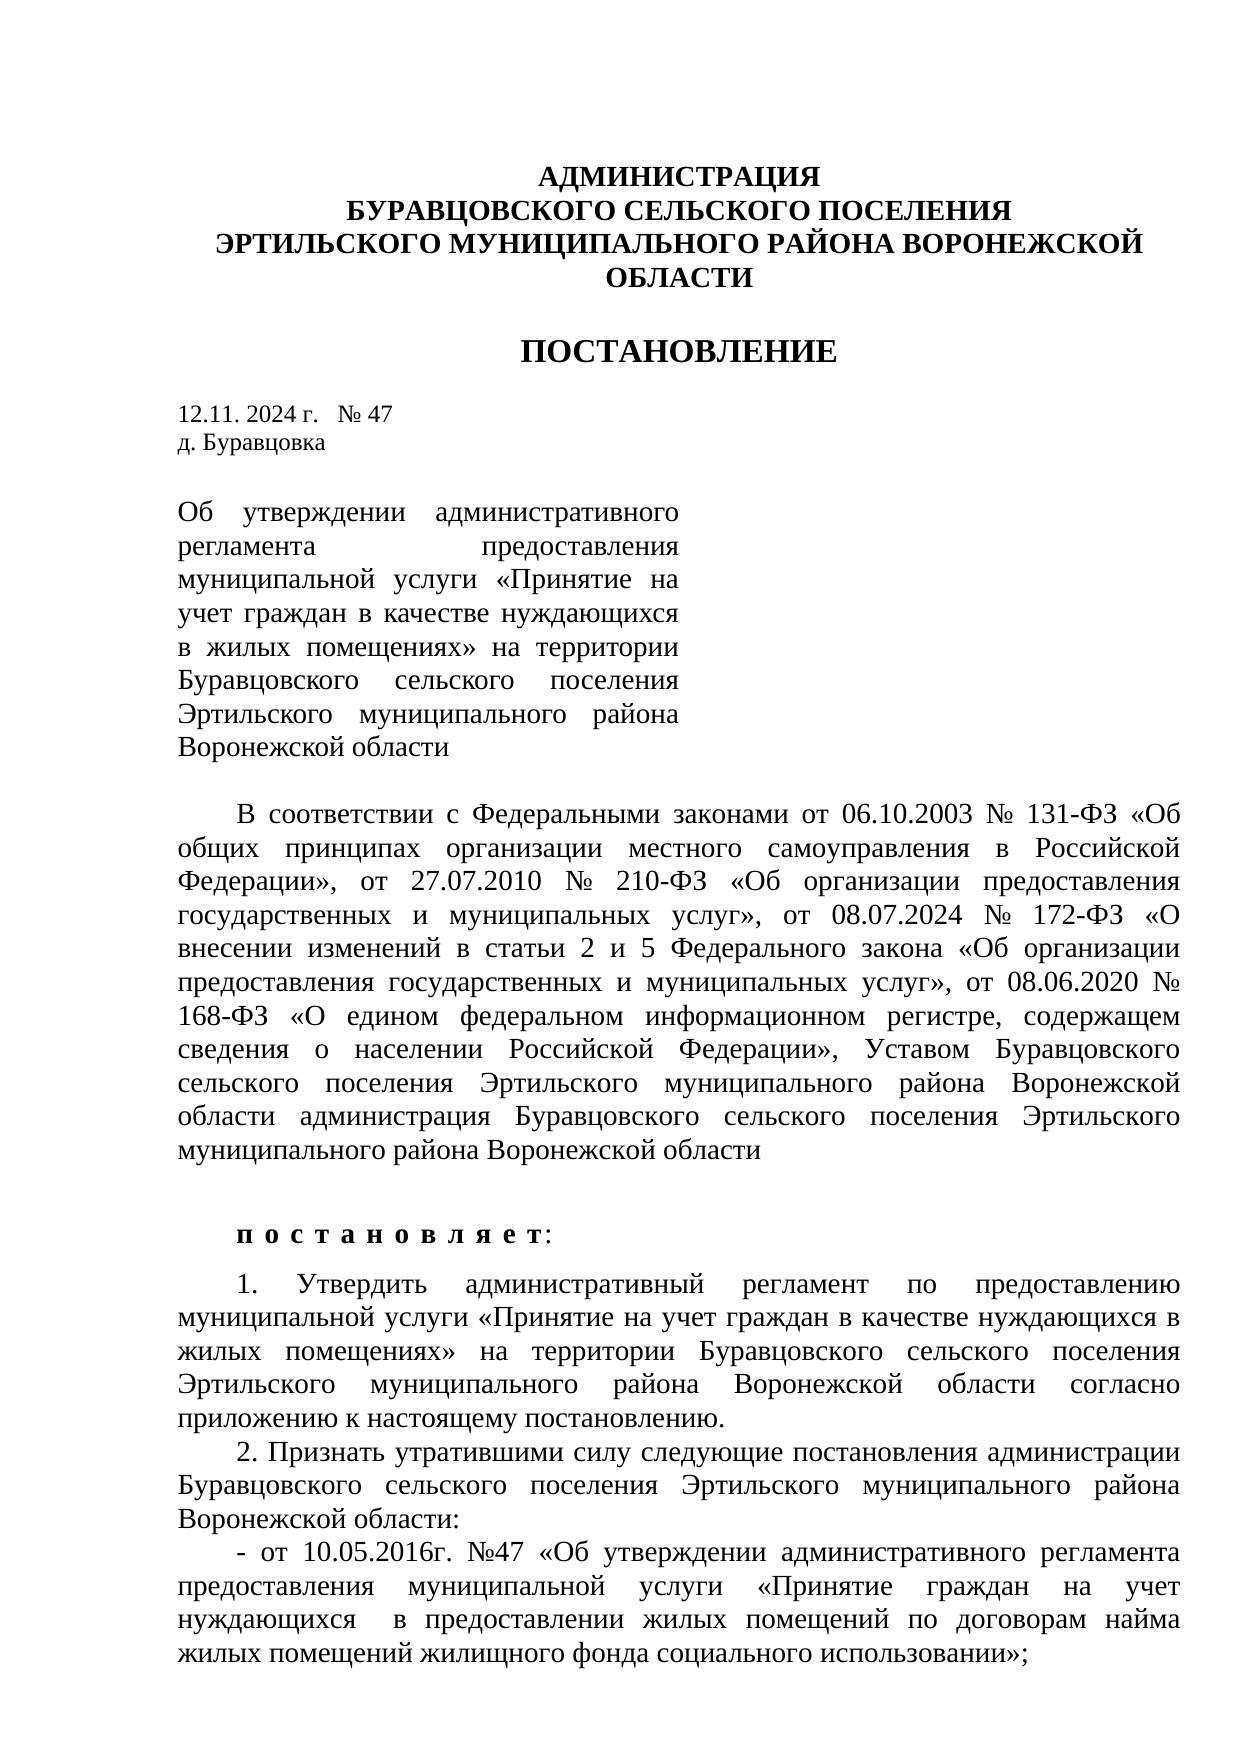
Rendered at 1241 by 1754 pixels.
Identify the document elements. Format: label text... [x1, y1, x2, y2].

text 2. Признать утратившими силу следующие постановления администрации Буравцовского сельского поселения Эртильского муниципального района Воронежской области: [177, 1434, 1181, 1534]
title д. Буравцовка [177, 427, 1181, 456]
text АДМИНИСТРАЦИЯ [177, 159, 1181, 193]
text ПОСТАНОВЛЕНИЕ [177, 332, 1181, 370]
text 1. Утвердить административный регламент по предоставлению муниципальной услуги «Принятие на учет граждан в качестве нуждающихся в жилых помещениях» на территории Буравцовского сельского поселения Эртильского муниципального района Воронежской области согласно приложению к настоящему постановлению. [177, 1266, 1181, 1434]
text 12.11. 2024 г. № 47 [177, 399, 1181, 427]
text В соответствии с Федеральными законами от 06.10.2003 № 131-ФЗ «Об общих принципах организации местного самоуправления в Российской Федерации», от 27.07.2010 № 210-ФЗ «Об организации предоставления государственных и муниципальных услуг», от 08.07.2024 № 172-ФЗ «О внесении изменений в статьи 2 и 5 Федерального закона «Об организации предоставления государственных и муниципальных услуг», от 08.06.2020 № 168-ФЗ «О едином федеральном информационном регистре, содержащем сведения о населении Российской Федерации», Уставом Буравцовского сельского поселения Эртильского муниципального района Воронежской области администрация Буравцовского сельского поселения Эртильского муниципального района Воронежской области [177, 796, 1181, 1165]
title Об утверждении административного регламента предоставления муниципальной услуги «Принятие на учет граждан в качестве нуждающихся в жилых помещениях» на территории Буравцовского сельского поселения Эртильского муниципального района Воронежской области [177, 494, 679, 763]
text - от 10.05.2016г. №47 «Об утверждении административного регламента предоставления муниципальной услуги «Принятие граждан на учет нуждающихся в предоставлении жилых помещений по договорам найма жилых помещений жилищного фонда социального использовании»; [177, 1534, 1181, 1668]
text п о с т а н о в л я е т: [177, 1216, 1181, 1249]
text БУРАВЦОВСКОГО СЕЛЬСКОГО ПОСЕЛЕНИЯ [177, 193, 1181, 226]
text ЭРТИЛЬСКОГО МУНИЦИПАЛЬНОГО РАЙОНА ВОРОНЕЖСКОЙ ОБЛАСТИ [177, 226, 1181, 293]
